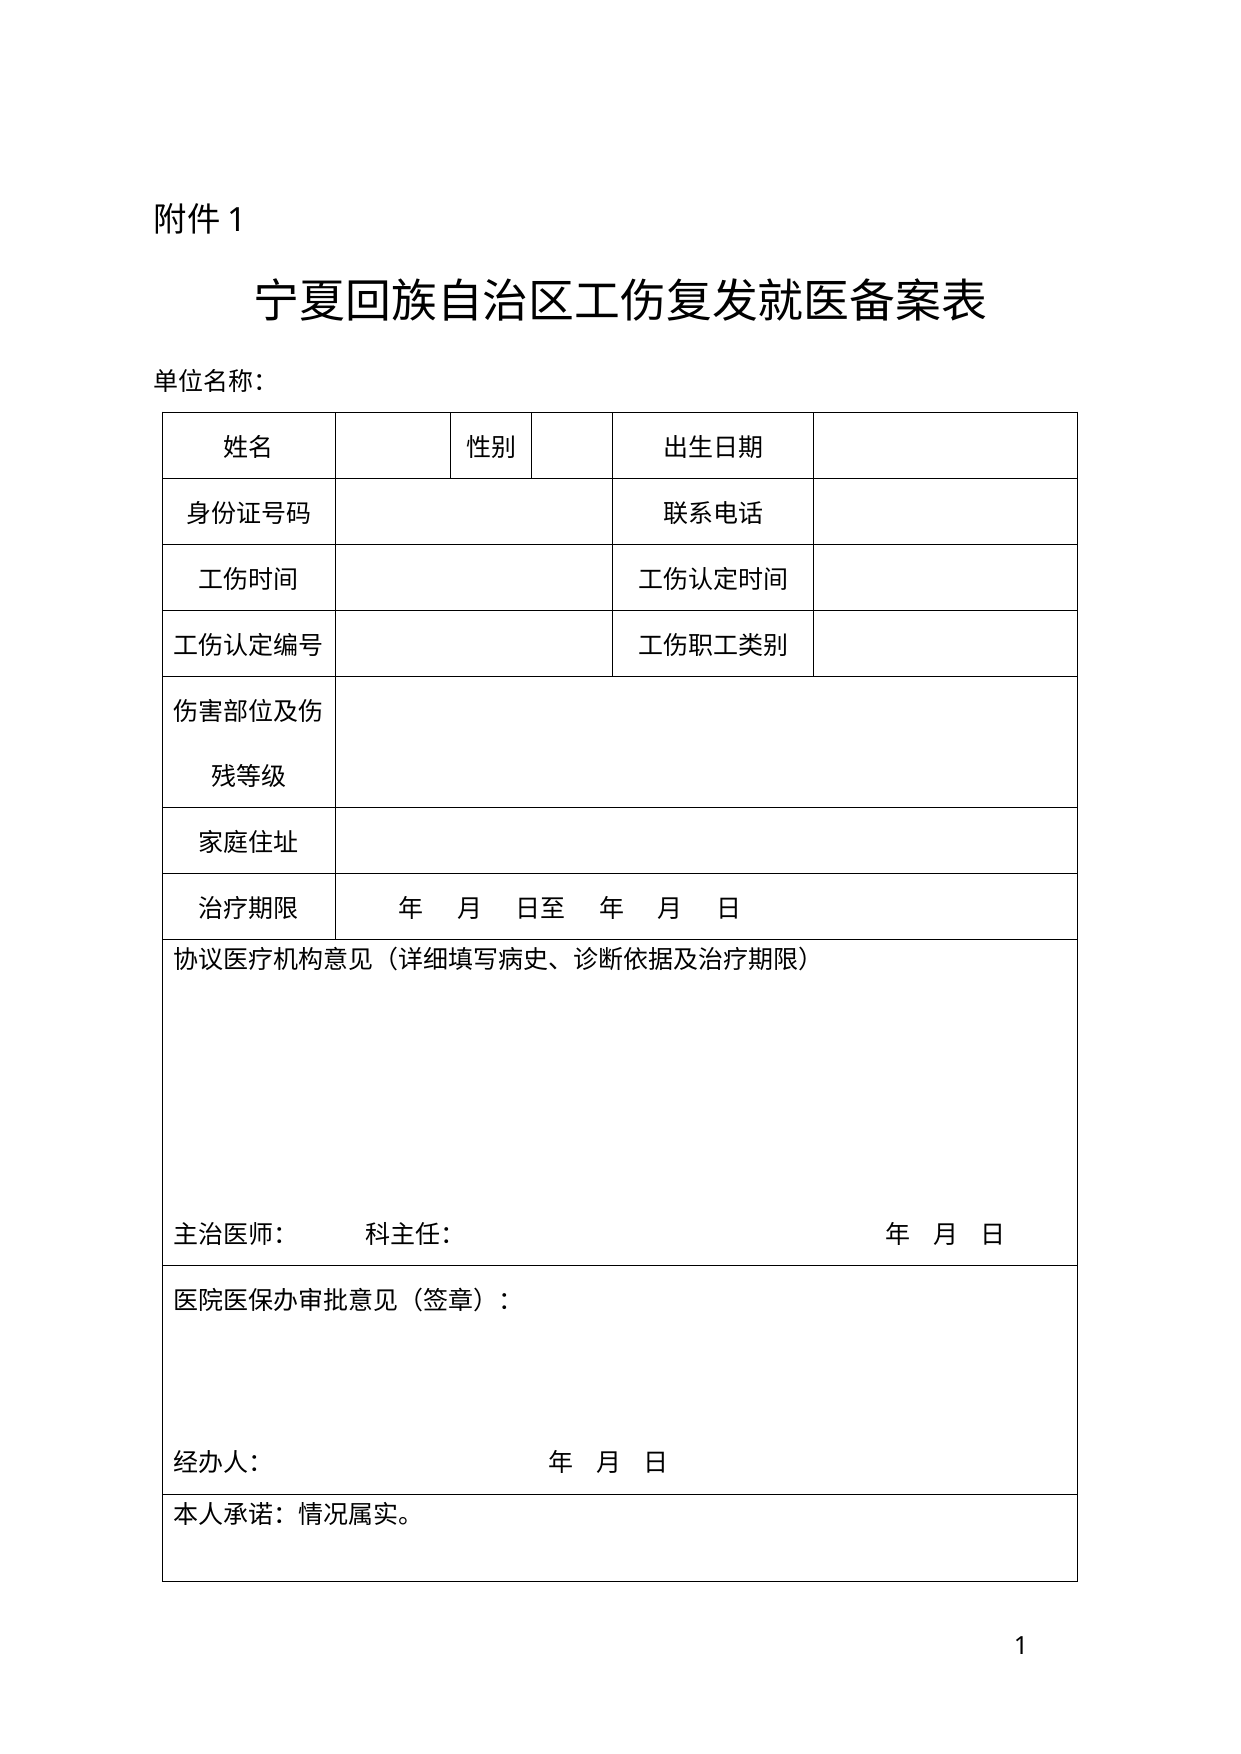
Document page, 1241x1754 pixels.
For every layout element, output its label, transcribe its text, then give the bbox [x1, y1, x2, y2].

table_cell [336, 611, 612, 676]
table_cell [336, 479, 612, 544]
table_header 出生日期 [613, 413, 813, 478]
text 单位名称： [153, 347, 1087, 412]
table_cell 工伤职工类别 [613, 611, 813, 676]
table_cell [814, 479, 1077, 544]
table_cell 工伤认定时间 [613, 545, 813, 610]
table_cell [336, 677, 1077, 807]
table_cell 伤害部位及伤残等级 [163, 677, 335, 807]
text 附件1 [153, 184, 1087, 249]
table_cell [336, 808, 1077, 873]
table_cell 年 月 日至 年 月 日 [336, 874, 1077, 939]
table_cell 工伤时间 [163, 545, 335, 610]
table_cell 家庭住址 [163, 808, 335, 873]
table_cell 工伤认定编号 [163, 611, 335, 676]
text 宁夏回族自治区工伤复发就医备案表 [153, 249, 1087, 347]
table_header 性别 [451, 413, 531, 478]
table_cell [163, 1495, 1077, 1581]
table_cell 年 月 日 [674, 1200, 1077, 1265]
table_cell 主治医师： 科主任： [163, 1200, 674, 1265]
table_cell [336, 545, 612, 610]
table_cell 医院医保办审批意见（签章）： 经办人： 年 月 日 [163, 1266, 1077, 1493]
table_header 姓名 [163, 413, 335, 478]
table_cell 身份证号码 [163, 479, 335, 544]
table_cell [814, 545, 1077, 610]
table_cell 治疗期限 [163, 874, 335, 939]
table_cell [814, 611, 1077, 676]
table_cell 联系电话 [613, 479, 813, 544]
table_header [532, 413, 612, 478]
table_header [336, 413, 450, 478]
table_cell 协议医疗机构意见（详细填写病史、诊断依据及治疗期限） [163, 940, 1077, 1200]
table_header [814, 413, 1077, 478]
